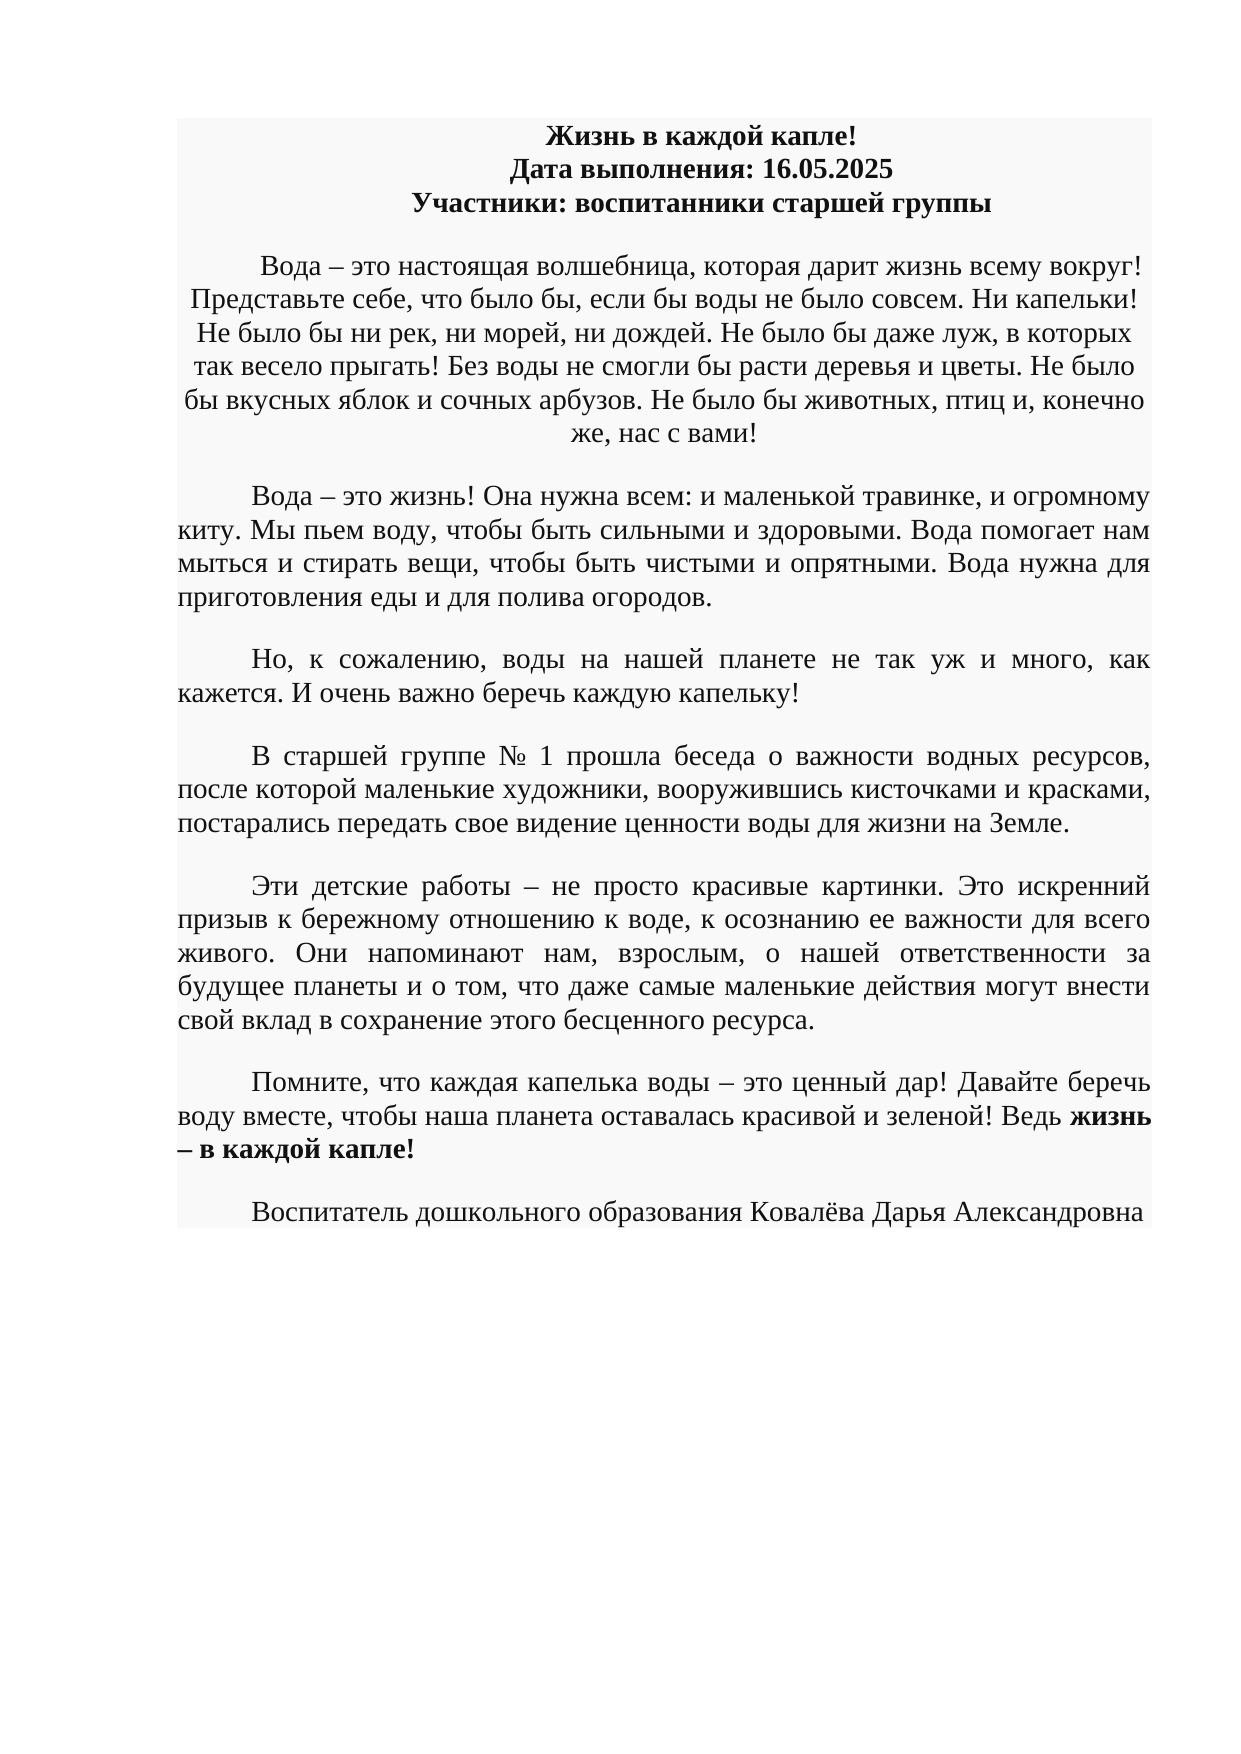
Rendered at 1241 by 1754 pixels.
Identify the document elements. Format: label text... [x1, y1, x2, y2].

text Дата выполнения: 16.05.2025 [177, 152, 1152, 185]
text Воспитатель дошкольного образования Ковалёва Дарья Александровна [177, 1194, 1152, 1228]
text Помните, что каждая капелька воды – это ценный дар! Давайте беречь воду вместе, чтобы наша планета оставалась красивой и зеленой! Ведь жизнь – в каждой капле! [177, 1064, 1152, 1165]
text Жизнь в каждой капле! [177, 118, 1152, 152]
text Вода – это настоящая волшебница, которая дарит жизнь всему вокруг! Представьте себе, что было бы, если бы воды не было совсем. Ни капельки! Не было бы ни рек, ни морей, ни дождей. Не было бы даже луж, в которых так весело прыгать! Без воды не смогли бы расти деревья и цветы. Не было бы вкусных яблок и сочных арбузов. Не было бы животных, птиц и, конечно же, нас с вами! [177, 248, 1152, 449]
text Но, к сожалению, воды на нашей планете не так уж и много, как кажется. И очень важно беречь каждую капельку! [177, 642, 1152, 709]
text Участники: воспитанники старшей группы [177, 185, 1152, 219]
text В старшей группе № 1 прошла беседа о важности водных ресурсов, после которой маленькие художники, вооружившись кисточками и красками, постарались передать свое видение ценности воды для жизни на Земле. [177, 738, 1152, 838]
text Вода – это жизнь! Она нужна всем: и маленькой травинке, и огромному киту. Мы пьем воду, чтобы быть сильными и здоровыми. Вода помогает нам мыться и стирать вещи, чтобы быть чистыми и опрятными. Вода нужна для приготовления еды и для полива огородов. [177, 478, 1152, 612]
text Эти детские работы – не просто красивые картинки. Это искренний призыв к бережному отношению к воде, к осознанию ее важности для всего живого. Они напоминают нам, взрослым, о нашей ответственности за будущее планеты и о том, что даже самые маленькие действия могут внести свой вклад в сохранение этого бесценного ресурса. [177, 868, 1152, 1035]
